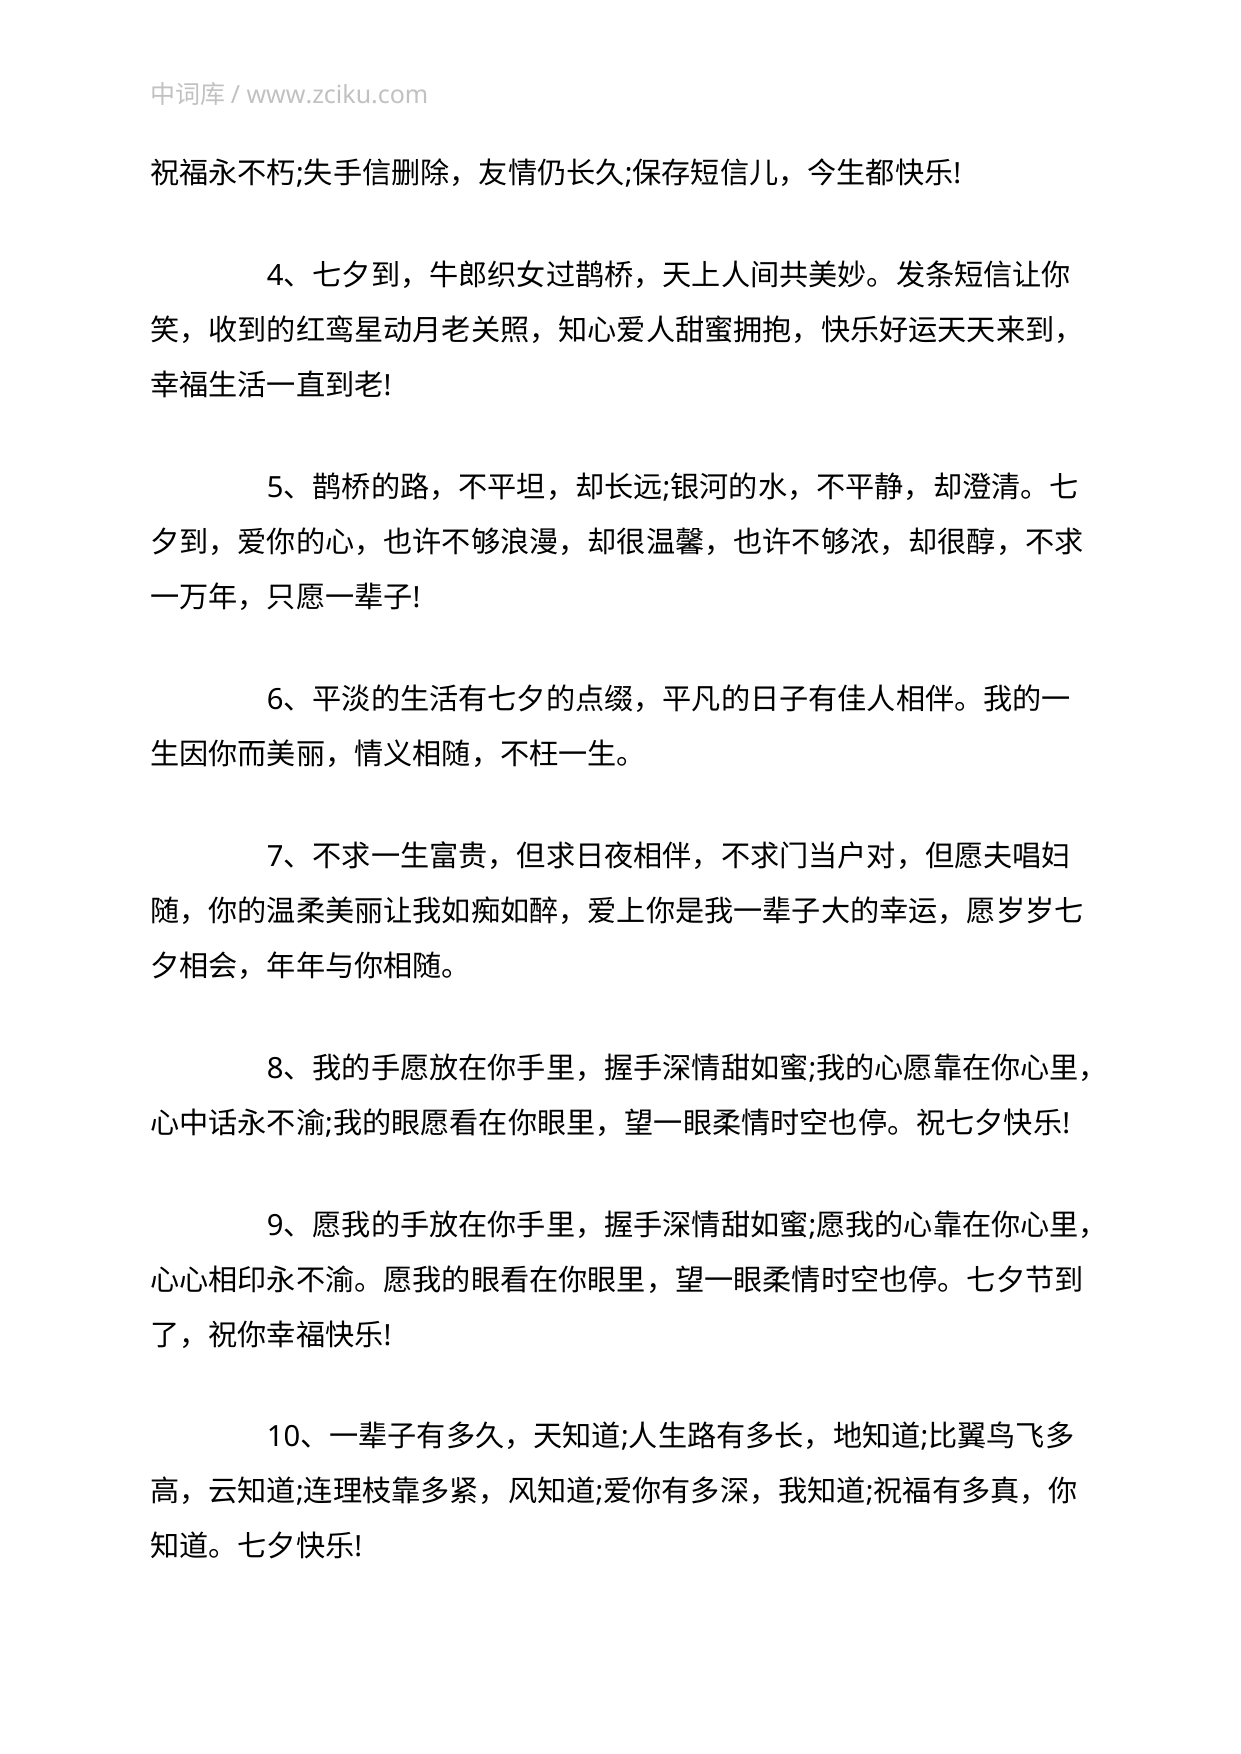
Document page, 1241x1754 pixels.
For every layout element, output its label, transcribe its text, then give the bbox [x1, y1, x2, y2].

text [150, 150, 1090, 192]
text 10、一辈子有多久，天知道;人生路有多长，地知道;比翼鸟飞多高，云知道;连理枝靠多紧，风知道;爱你有多深，我知道;祝福有多真，你知道。七夕快乐! [150, 1413, 1090, 1565]
text 6、平淡的生活有七夕的点缀，平凡的日子有佳人相伴。我的一生因你而美丽，情义相随，不枉一生。 [150, 676, 1090, 773]
text 5、鹊桥的路，不平坦，却长远;银河的水，不平静，却澄清。七夕到，爱你的心，也许不够浪漫，却很温馨，也许不够浓，却很醇，不求一万年，只愿一辈子! [150, 464, 1090, 616]
text 7、不求一生富贵，但求日夜相伴，不求门当户对，但愿夫唱妇随，你的温柔美丽让我如痴如醉，爱上你是我一辈子大的幸运，愿岁岁七夕相会，年年与你相随。 [150, 832, 1090, 985]
text 8、我的手愿放在你手里，握手深情甜如蜜;我的心愿靠在你心里，心中话永不渝;我的眼愿看在你眼里，望一眼柔情时空也停。祝七夕快乐! [150, 1044, 1090, 1142]
text 4、七夕到，牛郎织女过鹊桥，天上人间共美妙。发条短信让你笑，收到的红鸾星动月老关照，知心爱人甜蜜拥抱，快乐好运天天来到，幸福生活一直到老! [150, 252, 1090, 404]
text 9、愿我的手放在你手里，握手深情甜如蜜;愿我的心靠在你心里，心心相印永不渝。愿我的眼看在你眼里，望一眼柔情时空也停。七夕节到了，祝你幸福快乐! [150, 1201, 1090, 1353]
